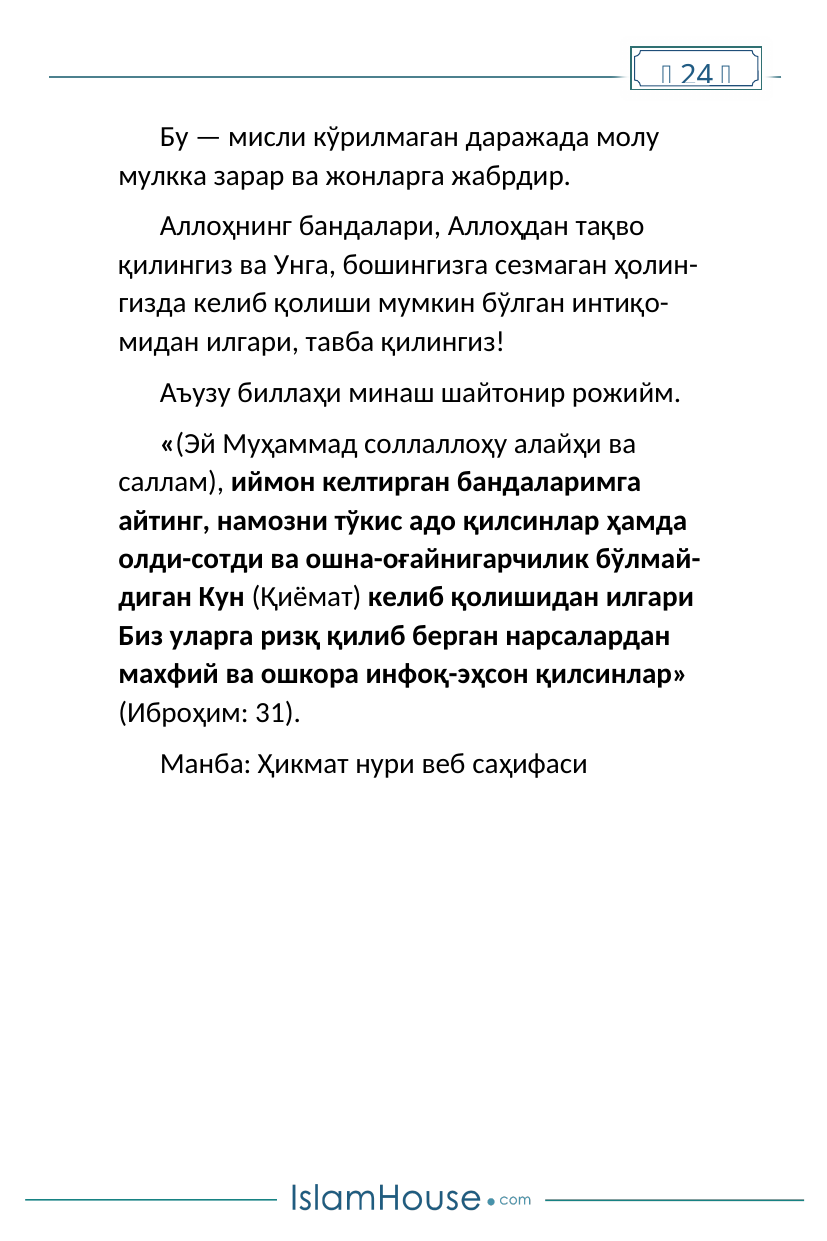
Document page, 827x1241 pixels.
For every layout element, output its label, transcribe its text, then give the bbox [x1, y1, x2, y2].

text Бу — мисли кўрилмаган даражада молу мулкка зарар ва жонларга жабрдир. [118, 118, 709, 192]
picture [284, 1179, 805, 1217]
text Аллоҳнинг бандалари, Аллоҳдан тақво қилингиз ва Унга, бошингизга сезмаган ҳолин-гизда келиб қолиши мумкин бўлган интиқо-мидан илгари, тавба қилингиз! [118, 207, 709, 358]
text Аъузу биллаҳи минаш шайтонир рожийм. [118, 374, 709, 409]
text «(Эй Муҳаммад соллаллоҳу алайҳи ва саллам), иймон келтирган бандаларимга айтинг, намозни тўкис адо қилсинлар ҳамда олди-сотди ва ошна-оғайнигарчилик бўлмай-диган Кун (Қиёмат) келиб қолишидан илгари Биз уларга ризқ қилиб берган нарсалардан махфий ва ошкора инфоқ-эҳсон қилсинлар» (Иброҳим: 31). [118, 425, 709, 729]
picture [18, 1179, 277, 1216]
text Манба: Ҳикмат нури веб саҳифаси [118, 745, 709, 780]
